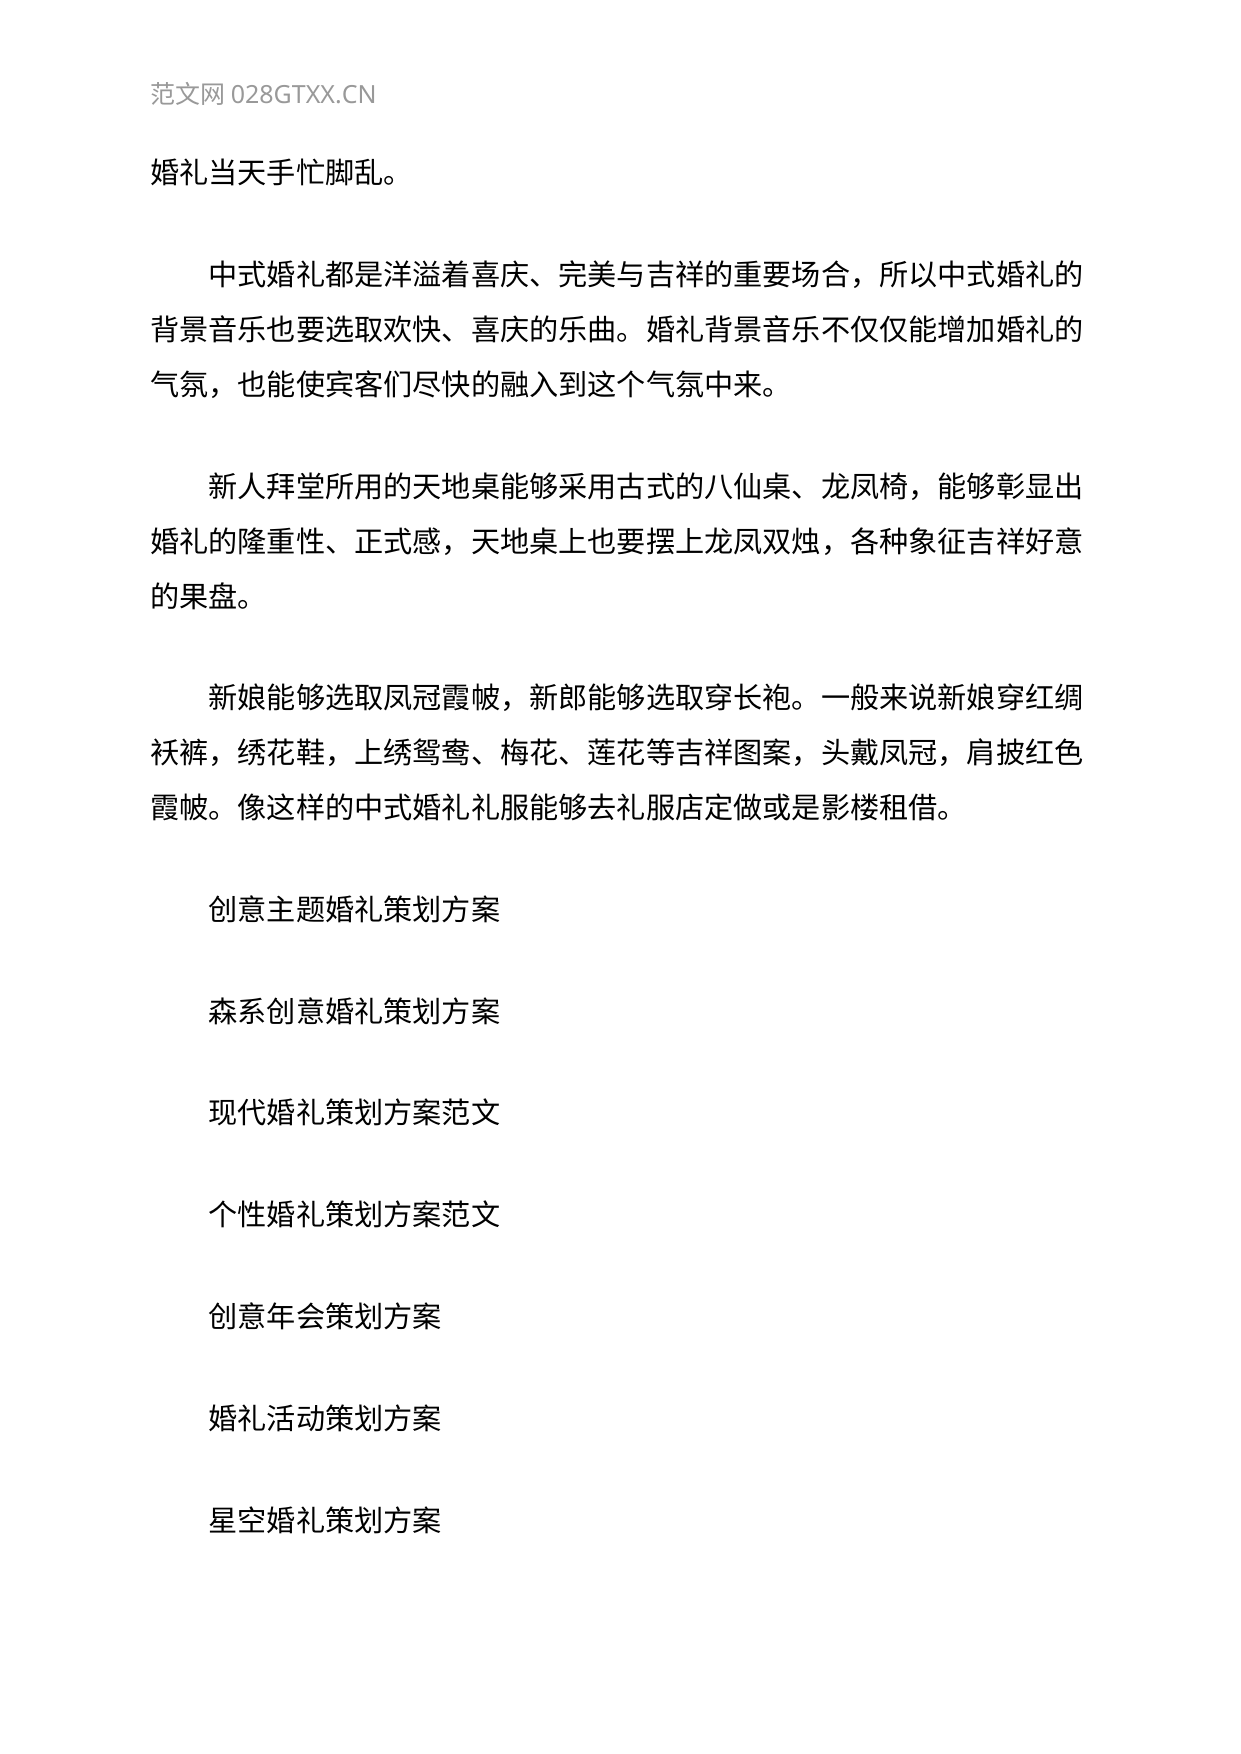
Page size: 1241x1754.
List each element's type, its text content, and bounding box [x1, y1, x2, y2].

text 新人拜堂所用的天地桌能够采用古式的八仙桌、龙凤椅，能够彰显出婚礼的隆重性、正式感，天地桌上也要摆上龙凤双烛，各种象征吉祥好意的果盘。 [150, 463, 1090, 615]
text 现代婚礼策划方案范文 [150, 1090, 1090, 1132]
text 新娘能够选取凤冠霞帔，新郎能够选取穿长袍。一般来说新娘穿红绸袄裤，绣花鞋，上绣鸳鸯、梅花、莲花等吉祥图案，头戴凤冠，肩披红色霞帔。像这样的中式婚礼礼服能够去礼服店定做或是影楼租借。 [150, 675, 1090, 827]
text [150, 150, 1090, 192]
text 星空婚礼策划方案 [150, 1497, 1090, 1539]
text 创意年会策划方案 [150, 1293, 1090, 1336]
text 中式婚礼都是洋溢着喜庆、完美与吉祥的重要场合，所以中式婚礼的背景音乐也要选取欢快、喜庆的乐曲。婚礼背景音乐不仅仅能增加婚礼的气氛，也能使宾客们尽快的融入到这个气氛中来。 [150, 252, 1090, 404]
text 森系创意婚礼策划方案 [150, 988, 1090, 1031]
text 创意主题婚礼策划方案 [150, 886, 1090, 929]
text 个性婚礼策划方案范文 [150, 1192, 1090, 1234]
text 婚礼活动策划方案 [150, 1395, 1090, 1438]
